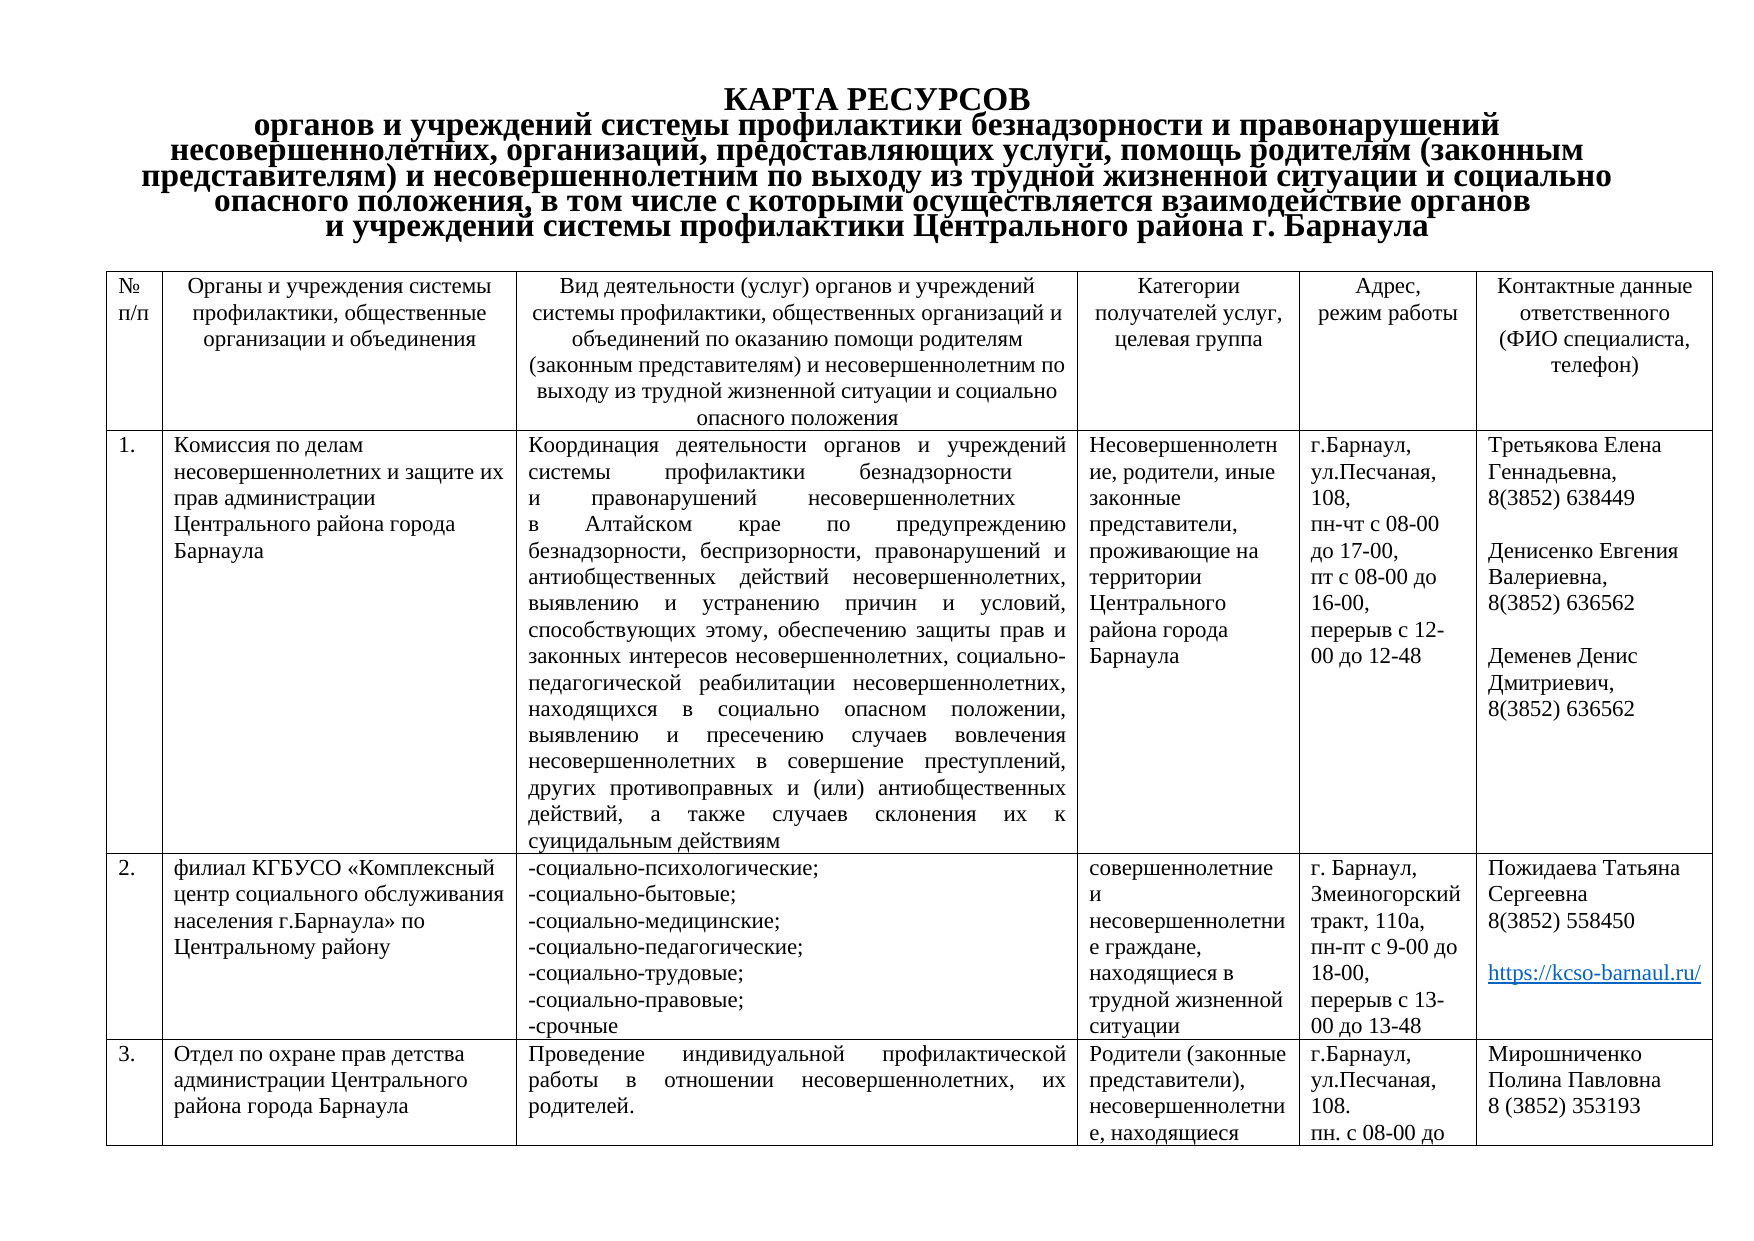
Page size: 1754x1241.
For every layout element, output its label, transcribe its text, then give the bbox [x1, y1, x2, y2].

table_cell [1300, 1040, 1476, 1145]
table_cell -социально-психологические; -социально-бытовые; -социально-медицинские; -социально-педагогические; -социально-трудовые; -социально-правовые; -срочные [517, 854, 1077, 1038]
text КАРТА РЕСУРСОВ [118, 90, 1636, 115]
table_cell [107, 431, 162, 853]
text органов и учреждений системы профилактики безнадзорности и правонарушений несовершеннолетних, организаций, предоставляющих услуги, помощь родителям (законным представителям) и несовершеннолетним по выходу из трудной жизненной ситуации и социально опасного положения, в том числе с которыми осуществляется взаимодействие органов и учреждений системы профилактики Центрального района г. Барнаула [118, 115, 1636, 242]
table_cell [163, 1040, 516, 1145]
table_header Адрес, режим работы [1300, 272, 1476, 430]
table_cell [1078, 1040, 1299, 1145]
table_header № п/п [107, 272, 162, 430]
table_header Категории получателей услуг, целевая группа [1078, 272, 1299, 430]
table_cell г.Барнаул, ул.Песчаная, 108, пн-чт с 08-00 до 17-00, пт с 08-00 до 16-00, перерыв с 12-00 до 12-48 [1300, 431, 1476, 853]
table_cell [107, 854, 162, 1038]
table_cell совершеннолетние и несовершеннолетние граждане, находящиеся в трудной жизненной ситуации [1078, 854, 1299, 1038]
table_cell г. Барнаул, Змеиногорский тракт, 110а, пн-пт с 9-00 до 18-00, перерыв с 13-00 до 13-48 [1300, 854, 1476, 1038]
table_cell филиал КГБУСО «Комплексный центр социального обслуживания населения г.Барнаула» по Центральному району [163, 854, 516, 1038]
table_header Контактные данные ответственного (ФИО специалиста, телефон) [1477, 272, 1712, 430]
table_header Вид деятельности (услуг) органов и учреждений системы профилактики, общественных организаций и объединений по оказанию помощи родителям (законным представителям) и несовершеннолетним по выходу из трудной жизненной ситуации и социально опасного положения [517, 272, 1077, 430]
table_header Органы и учреждения системы профилактики, общественные организации и объединения [163, 272, 516, 430]
table_cell Несовершеннолетние, родители, иные законные представители, проживающие на территории Центрального района города Барнаула [1078, 431, 1299, 853]
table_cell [517, 1040, 1077, 1145]
table_cell [107, 1040, 162, 1145]
table_cell Третьякова Елена Геннадьевна, 8(3852) 638449 Денисенко Евгения Валериевна, 8(3852) 636562 Деменев Денис Дмитриевич, 8(3852) 636562 [1477, 431, 1712, 853]
table_cell Пожидаева Татьяна Сергеевна 8(3852) 558450 https://kcso-barnaul.ru/ [1477, 854, 1712, 1038]
table_cell Комиссия по делам несовершеннолетних и защите их прав администрации Центрального района города Барнаула [163, 431, 516, 853]
table_cell Координация деятельности органов и учреждений системы профилактики безнадзорности и правонарушений несовершеннолетних в Алтайском крае по предупреждению безнадзорности, беспризорности, правонарушений и антиобщественных действий несовершеннолетних, выявлению и устранению причин и условий, способствующих этому, обеспечению защиты прав и законных интересов несовершеннолетних, социально-педагогической реабилитации несовершеннолетних, находящихся в социально опасном положении, выявлению и пресечению случаев вовлечения несовершеннолетних в совершение преступлений, других противоправных и (или) антиобщественных действий, а также случаев склонения их к суицидальным действиям [517, 431, 1077, 853]
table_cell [1477, 1040, 1712, 1145]
